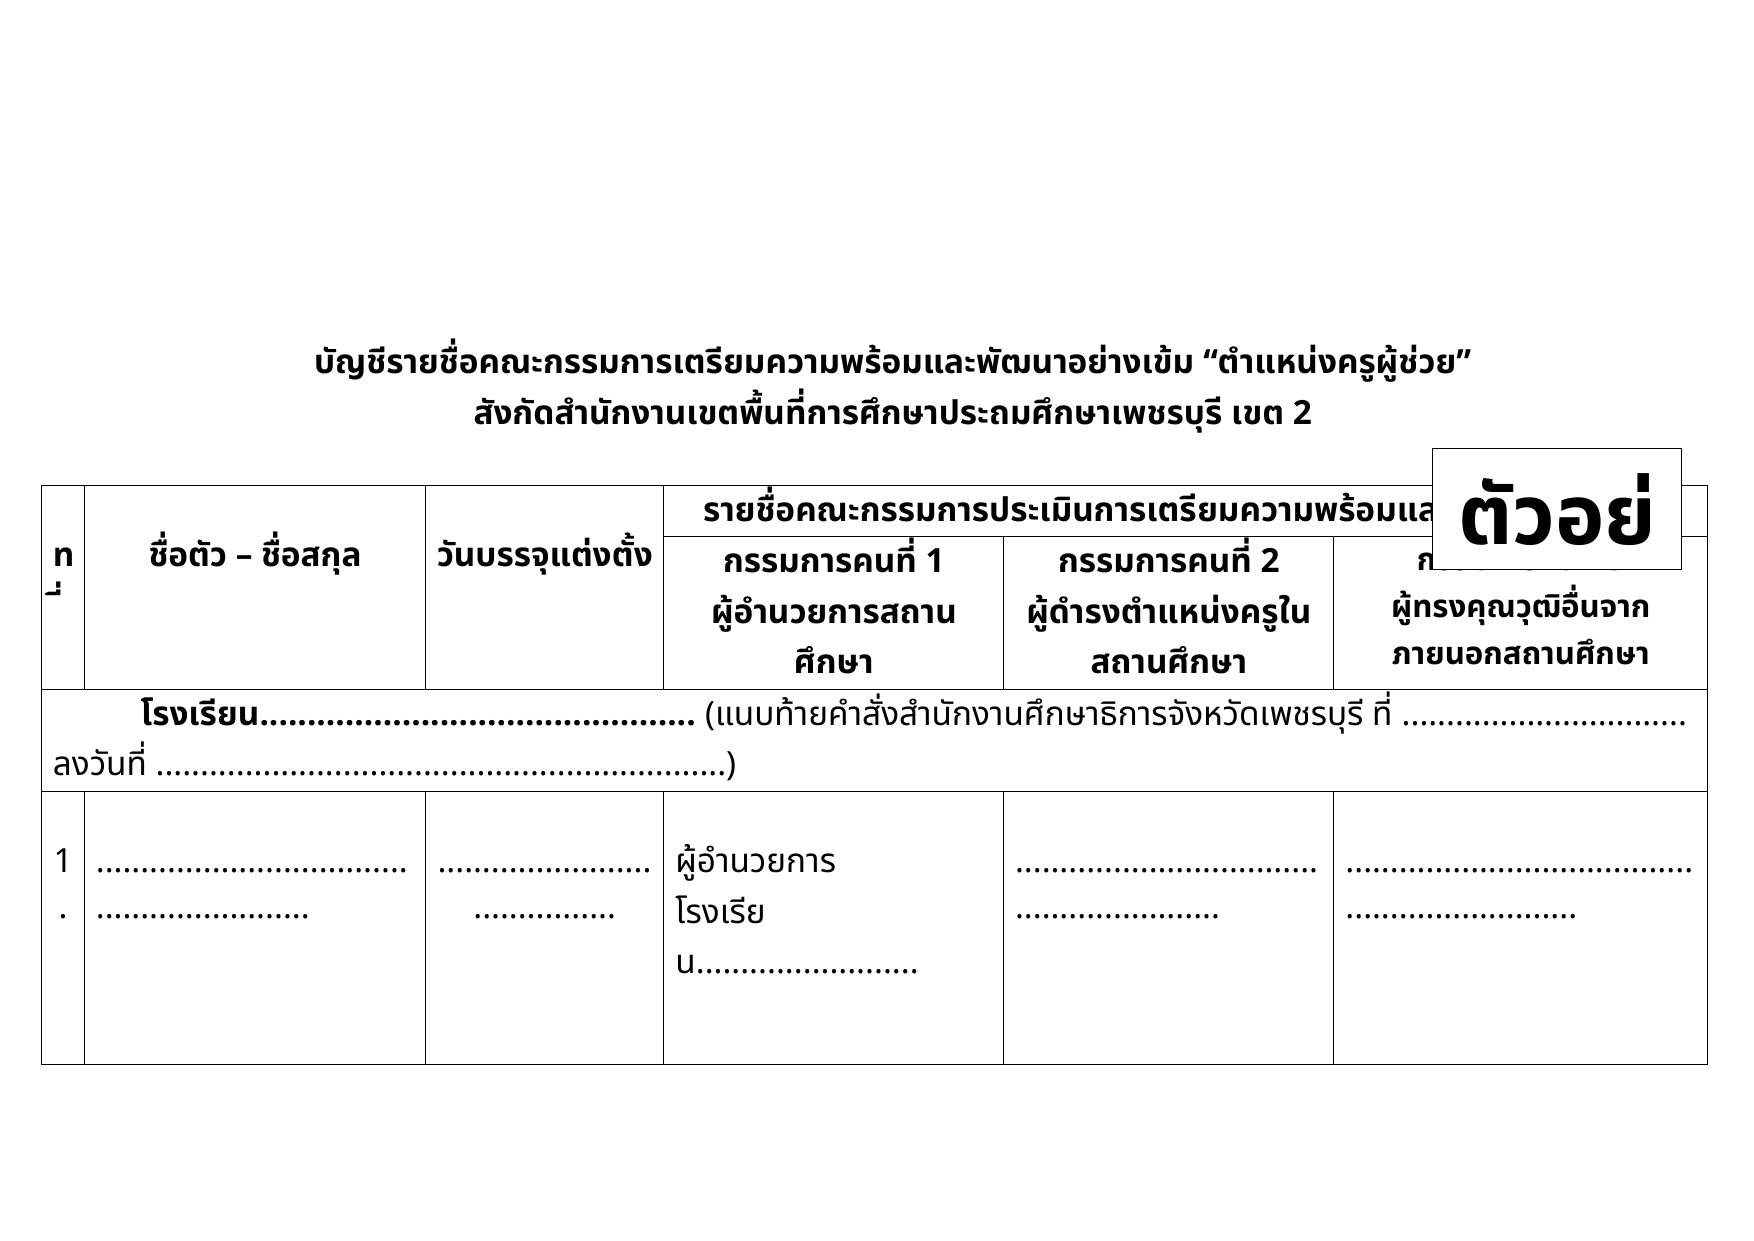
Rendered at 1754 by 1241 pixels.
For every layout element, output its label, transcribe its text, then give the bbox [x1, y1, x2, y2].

table_header บัญชีรายชื่อคณะกรรมการเตรียมความพร้อมและพัฒนาอย่างเข้ม “ตำแหน่งครูผู้ช่วย” สังกัดสำนักงานเขตพื้นที่การศึกษาประถมศึกษาเพชรบุรี เขต 2 [30, 338, 1754, 1065]
